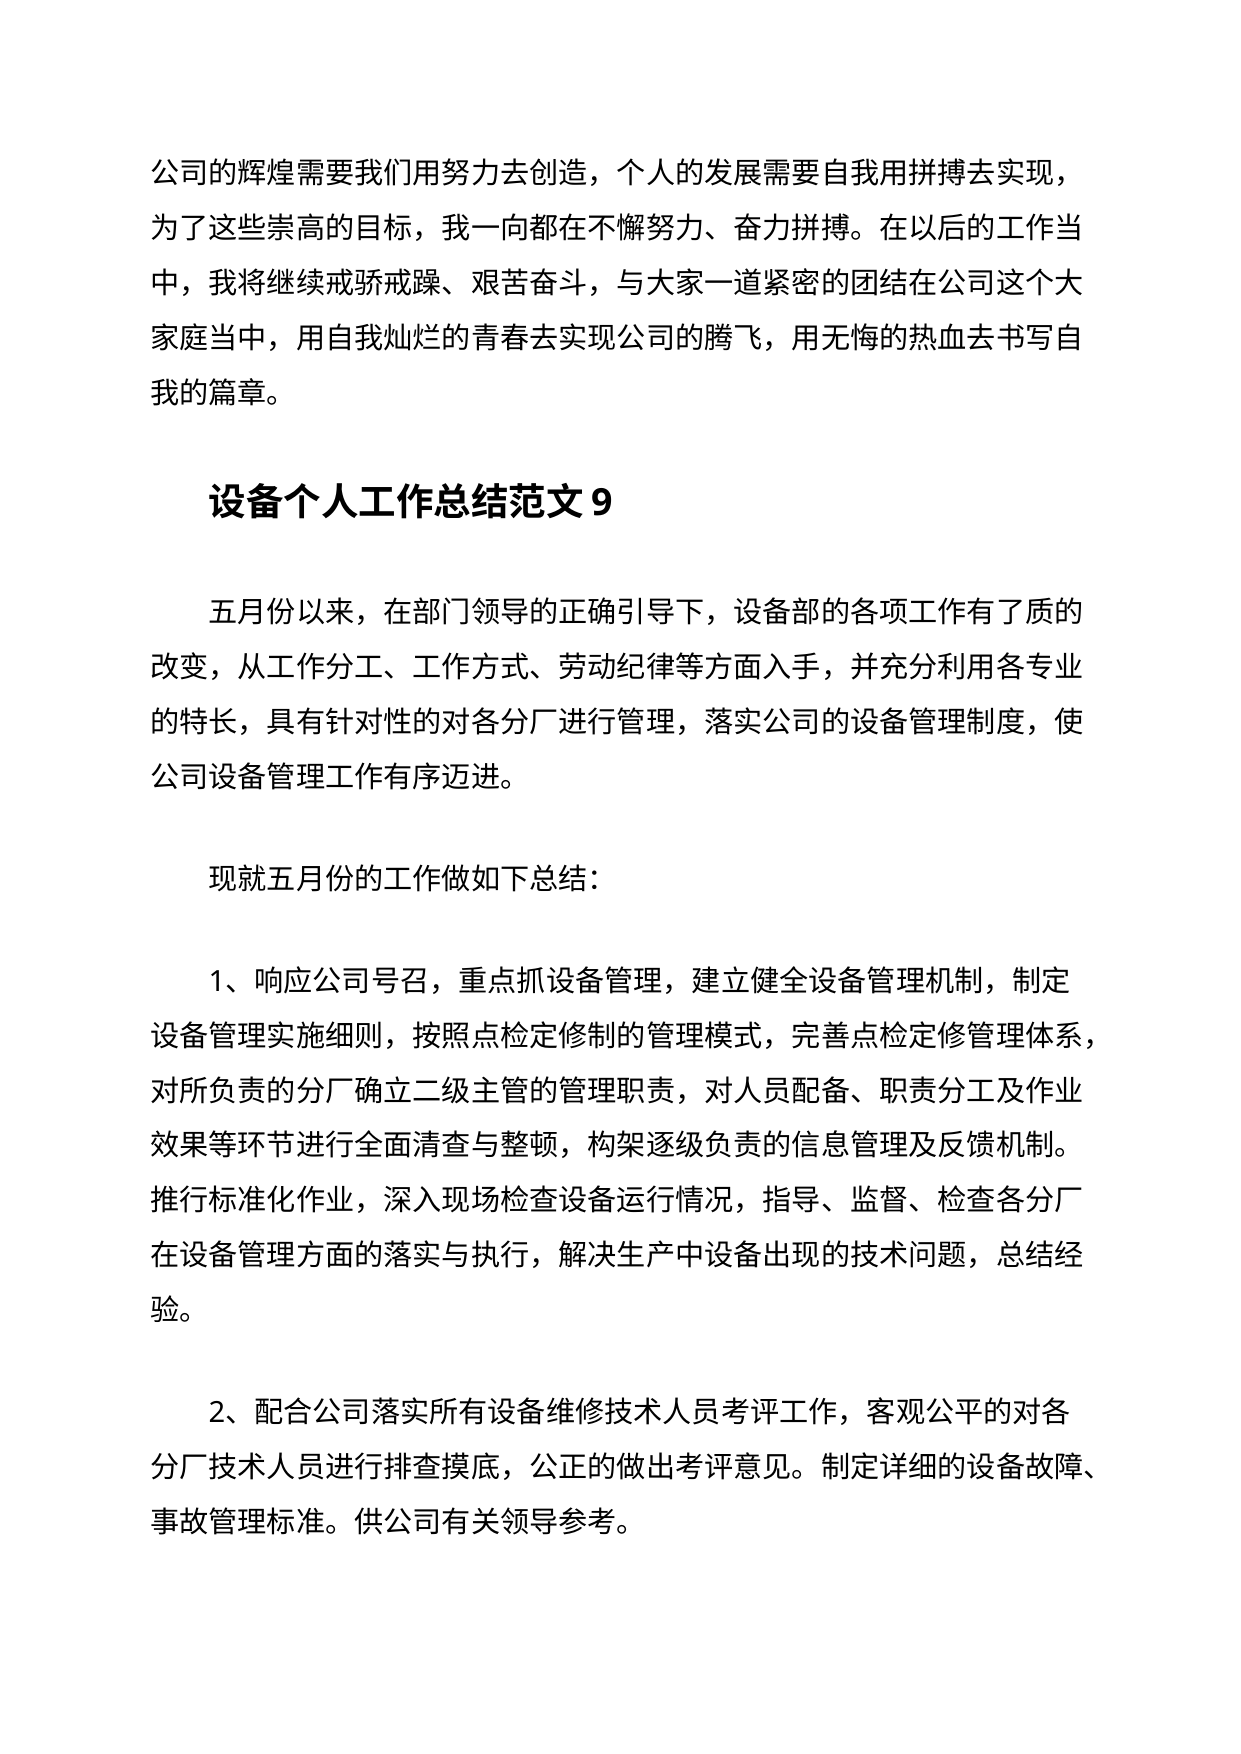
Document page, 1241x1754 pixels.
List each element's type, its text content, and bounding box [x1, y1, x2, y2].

text 现就五月份的工作做如下总结： [150, 855, 1090, 898]
text 1、响应公司号召，重点抓设备管理，建立健全设备管理机制，制定设备管理实施细则，按照点检定修制的管理模式，完善点检定修管理体系，对所负责的分厂确立二级主管的管理职责，对人员配备、职责分工及作业效果等环节进行全面清查与整顿，构架逐级负责的信息管理及反馈机制。推行标准化作业，深入现场检查设备运行情况，指导、监督、检查各分厂在设备管理方面的落实与执行，解决生产中设备出现的技术问题，总结经验。 [150, 957, 1090, 1329]
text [150, 150, 1090, 412]
text 2、配合公司落实所有设备维修技术人员考评工作，客观公平的对各分厂技术人员进行排查摸底，公正的做出考评意见。制定详细的设备故障、事故管理标准。供公司有关领导参考。 [150, 1388, 1090, 1541]
text 五月份以来，在部门领导的正确引导下，设备部的各项工作有了质的改变，从工作分工、工作方式、劳动纪律等方面入手，并充分利用各专业的特长，具有针对性的对各分厂进行管理，落实公司的设备管理制度，使公司设备管理工作有序迈进。 [150, 589, 1090, 796]
text 设备个人工作总结范文9 [150, 471, 1090, 526]
